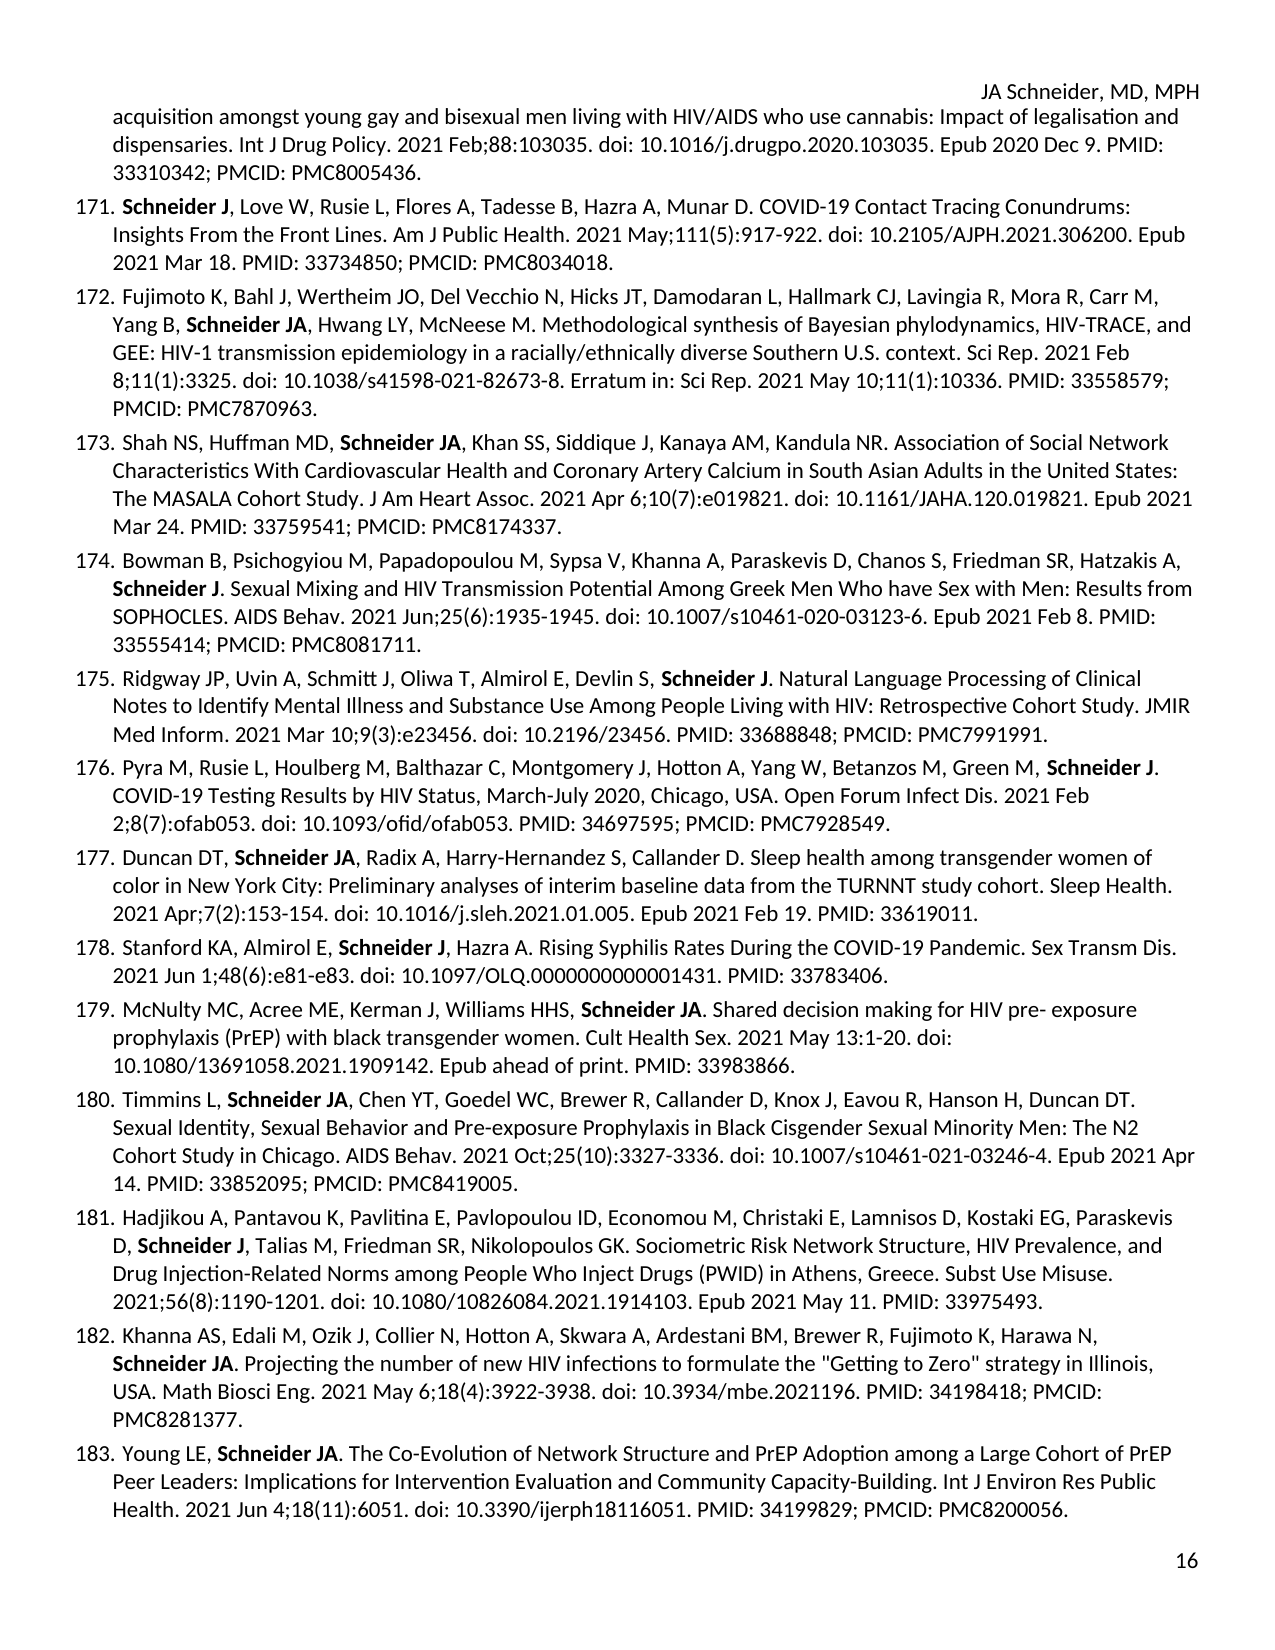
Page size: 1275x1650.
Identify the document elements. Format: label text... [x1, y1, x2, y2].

list Shah NS, Huffman MD, Schneider JA, Khan SS, Siddique J, Kanaya AM, Kandula NR. Association of Social Network Characteristics With Cardiovascular Health and Coronary Artery Calcium in South Asian Adults in the United States: The MASALA Cohort Study. J Am Heart Assoc. 2021 Apr 6;10(7):e019821. doi: 10.1161/JAHA.120.019821. Epub 2021 Mar 24. PMID: 33759541; PMCID: PMC8174337. [75, 428, 1198, 540]
list Fujimoto K, Bahl J, Wertheim JO, Del Vecchio N, Hicks JT, Damodaran L, Hallmark CJ, Lavingia R, Mora R, Carr M, Yang B, Schneider JA, Hwang LY, McNeese M. Methodological synthesis of Bayesian phylodynamics, HIV-TRACE, and GEE: HIV-1 transmission epidemiology in a racially/ethnically diverse Southern U.S. context. Sci Rep. 2021 Feb 8;11(1):3325. doi: 10.1038/s41598-021-82673-8. Erratum in: Sci Rep. 2021 May 10;11(1):10336. PMID: 33558579; PMCID: PMC7870963. [75, 282, 1198, 422]
list Stanford KA, Almirol E, Schneider J, Hazra A. Rising Syphilis Rates During the COVID-19 Pandemic. Sex Transm Dis. 2021 Jun 1;48(6):e81-e83. doi: 10.1097/OLQ.0000000000001431. PMID: 33783406. [75, 933, 1198, 989]
list Pyra M, Rusie L, Houlberg M, Balthazar C, Montgomery J, Hotton A, Yang W, Betanzos M, Green M, Schneider J. COVID-19 Testing Results by HIV Status, March-July 2020, Chicago, USA. Open Forum Infect Dis. 2021 Feb 2;8(7):ofab053. doi: 10.1093/ofid/ofab053. PMID: 34697595; PMCID: PMC7928549. [75, 753, 1198, 838]
list Ridgway JP, Uvin A, Schmitt J, Oliwa T, Almirol E, Devlin S, Schneider J. Natural Language Processing of Clinical Notes to Identify Mental Illness and Substance Use Among People Living with HIV: Retrospective Cohort Study. JMIR Med Inform. 2021 Mar 10;9(3):e23456. doi: 10.2196/23456. PMID: 33688848; PMCID: PMC7991991. [75, 664, 1198, 748]
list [75, 102, 1198, 186]
list Khanna AS, Edali M, Ozik J, Collier N, Hotton A, Skwara A, Ardestani BM, Brewer R, Fujimoto K, Harawa N, Schneider JA. Projecting the number of new HIV infections to formulate the "Getting to Zero" strategy in Illinois, USA. Math Biosci Eng. 2021 May 6;18(4):3922-3938. doi: 10.3934/mbe.2021196. PMID: 34198418; PMCID: PMC8281377. [75, 1321, 1198, 1433]
list Bowman B, Psichogyiou M, Papadopoulou M, Sypsa V, Khanna A, Paraskevis D, Chanos S, Friedman SR, Hatzakis A, Schneider J. Sexual Mixing and HIV Transmission Potential Among Greek Men Who have Sex with Men: Results from SOPHOCLES. AIDS Behav. 2021 Jun;25(6):1935-1945. doi: 10.1007/s10461-020-03123-6. Epub 2021 Feb 8. PMID: 33555414; PMCID: PMC8081711. [75, 546, 1198, 658]
list Young LE, Schneider JA. The Co-Evolution of Network Structure and PrEP Adoption among a Large Cohort of PrEP Peer Leaders: Implications for Intervention Evaluation and Community Capacity-Building. Int J Environ Res Public Health. 2021 Jun 4;18(11):6051. doi: 10.3390/ijerph18116051. PMID: 34199829; PMCID: PMC8200056. [75, 1439, 1198, 1523]
list Hadjikou A, Pantavou K, Pavlitina E, Pavlopoulou ID, Economou M, Christaki E, Lamnisos D, Kostaki EG, Paraskevis D, Schneider J, Talias M, Friedman SR, Nikolopoulos GK. Sociometric Risk Network Structure, HIV Prevalence, and Drug Injection-Related Norms among People Who Inject Drugs (PWID) in Athens, Greece. Subst Use Misuse. 2021;56(8):1190-1201. doi: 10.1080/10826084.2021.1914103. Epub 2021 May 11. PMID: 33975493. [75, 1203, 1198, 1315]
list Duncan DT, Schneider JA, Radix A, Harry-Hernandez S, Callander D. Sleep health among transgender women of color in New York City: Preliminary analyses of interim baseline data from the TURNNT study cohort. Sleep Health. 2021 Apr;7(2):153-154. doi: 10.1016/j.sleh.2021.01.005. Epub 2021 Feb 19. PMID: 33619011. [75, 843, 1198, 927]
list Schneider J, Love W, Rusie L, Flores A, Tadesse B, Hazra A, Munar D. COVID-19 Contact Tracing Conundrums: Insights From the Front Lines. Am J Public Health. 2021 May;111(5):917-922. doi: 10.2105/AJPH.2021.306200. Epub 2021 Mar 18. PMID: 33734850; PMCID: PMC8034018. [75, 192, 1198, 276]
list McNulty MC, Acree ME, Kerman J, Williams HHS, Schneider JA. Shared decision making for HIV pre- exposure prophylaxis (PrEP) with black transgender women. Cult Health Sex. 2021 May 13:1-20. doi: 10.1080/13691058.2021.1909142. Epub ahead of print. PMID: 33983866. [75, 995, 1198, 1079]
list Timmins L, Schneider JA, Chen YT, Goedel WC, Brewer R, Callander D, Knox J, Eavou R, Hanson H, Duncan DT. Sexual Identity, Sexual Behavior and Pre-exposure Prophylaxis in Black Cisgender Sexual Minority Men: The N2 Cohort Study in Chicago. AIDS Behav. 2021 Oct;25(10):3327-3336. doi: 10.1007/s10461-021-03246-4. Epub 2021 Apr 14. PMID: 33852095; PMCID: PMC8419005. [75, 1085, 1198, 1197]
